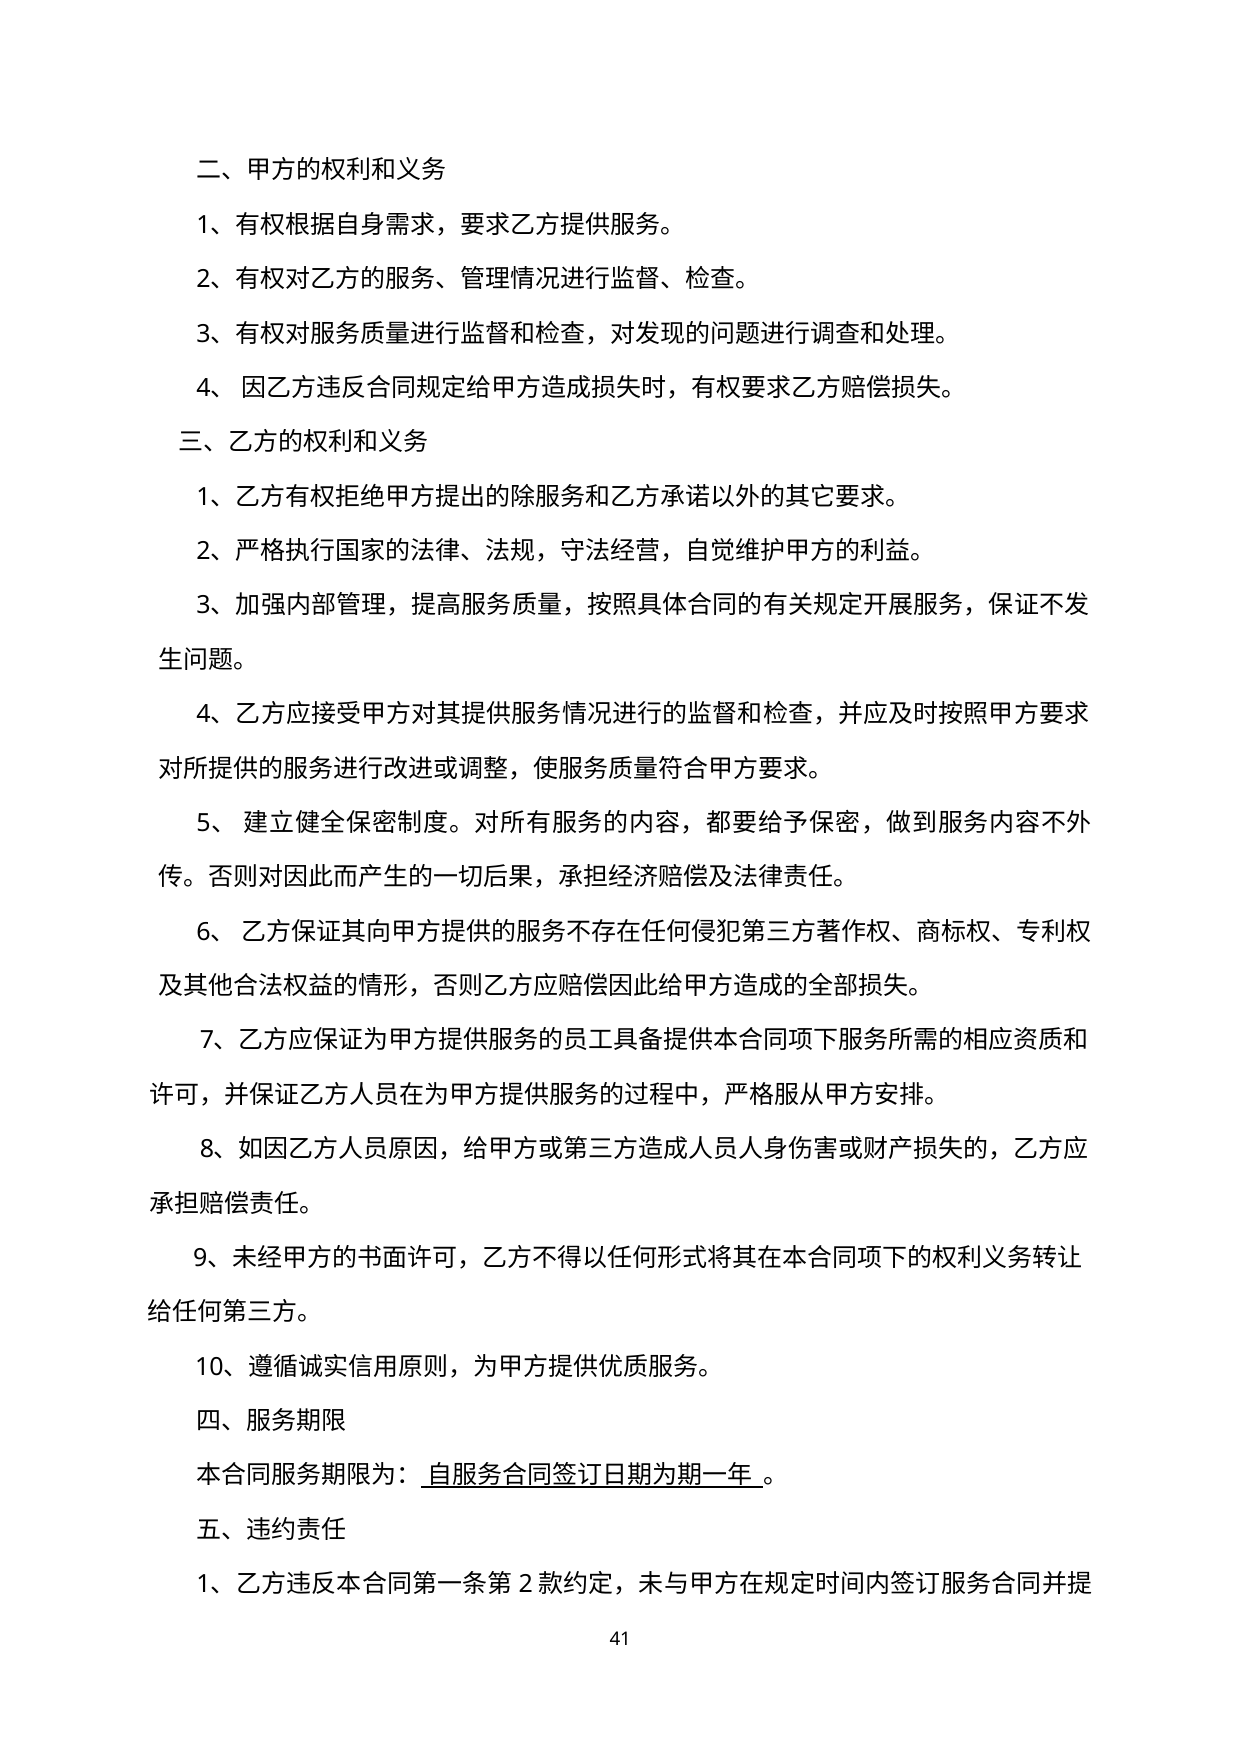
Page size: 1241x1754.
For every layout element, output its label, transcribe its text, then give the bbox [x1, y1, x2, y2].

text 四、服务期限 [159, 1401, 1092, 1437]
text 2、有权对乙方的服务、管理情况进行监督、检查。 [159, 259, 1092, 295]
text 4、乙方应接受甲方对其提供服务情况进行的监督和检查，并应及时按照甲方要求对所提供的服务进行改进或调整，使服务质量符合甲方要求。 [159, 694, 1092, 784]
text 7、乙方应保证为甲方提供服务的员工具备提供本合同项下服务所需的相应资质和许可，并保证乙方人员在为甲方提供服务的过程中，严格服从甲方安排。 [149, 1020, 1092, 1111]
text 三、乙方的权利和义务 [159, 422, 1092, 458]
text 3、加强内部管理，提高服务质量，按照具体合同的有关规定开展服务，保证不发生问题。 [159, 585, 1092, 676]
text 6、 乙方保证其向甲方提供的服务不存在任何侵犯第三方著作权、商标权、专利权及其他合法权益的情形，否则乙方应赔偿因此给甲方造成的全部损失。 [159, 911, 1092, 1002]
text 5、 建立健全保密制度。对所有服务的内容，都要给予保密，做到服务内容不外传。否则对因此而产生的一切后果，承担经济赔偿及法律责任。 [159, 802, 1092, 893]
text 1、乙方有权拒绝甲方提出的除服务和乙方承诺以外的其它要求。 [159, 476, 1092, 512]
text 10、遵循诚实信用原则，为甲方提供优质服务。 [145, 1346, 1092, 1382]
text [159, 1564, 1092, 1600]
text 2、严格执行国家的法律、法规，守法经营，自觉维护甲方的利益。 [159, 531, 1092, 567]
text 8、如因乙方人员原因，给甲方或第三方造成人员人身伤害或财产损失的，乙方应承担赔偿责任。 [149, 1129, 1092, 1219]
text 五、违约责任 [159, 1509, 1092, 1546]
text 1、有权根据自身需求，要求乙方提供服务。 [159, 204, 1092, 241]
text 本合同服务期限为： 自服务合同签订日期为期一年 。 [159, 1455, 1092, 1491]
text 3、有权对服务质量进行监督和检查，对发现的问题进行调查和处理。 [159, 313, 1092, 349]
text 9、未经甲方的书面许可，乙方不得以任何形式将其在本合同项下的权利义务转让给任何第三方。 [148, 1237, 1092, 1328]
text 4、 因乙方违反合同规定给甲方造成损失时，有权要求乙方赔偿损失。 [159, 367, 1092, 404]
text 二、甲方的权利和义务 [159, 150, 1092, 186]
